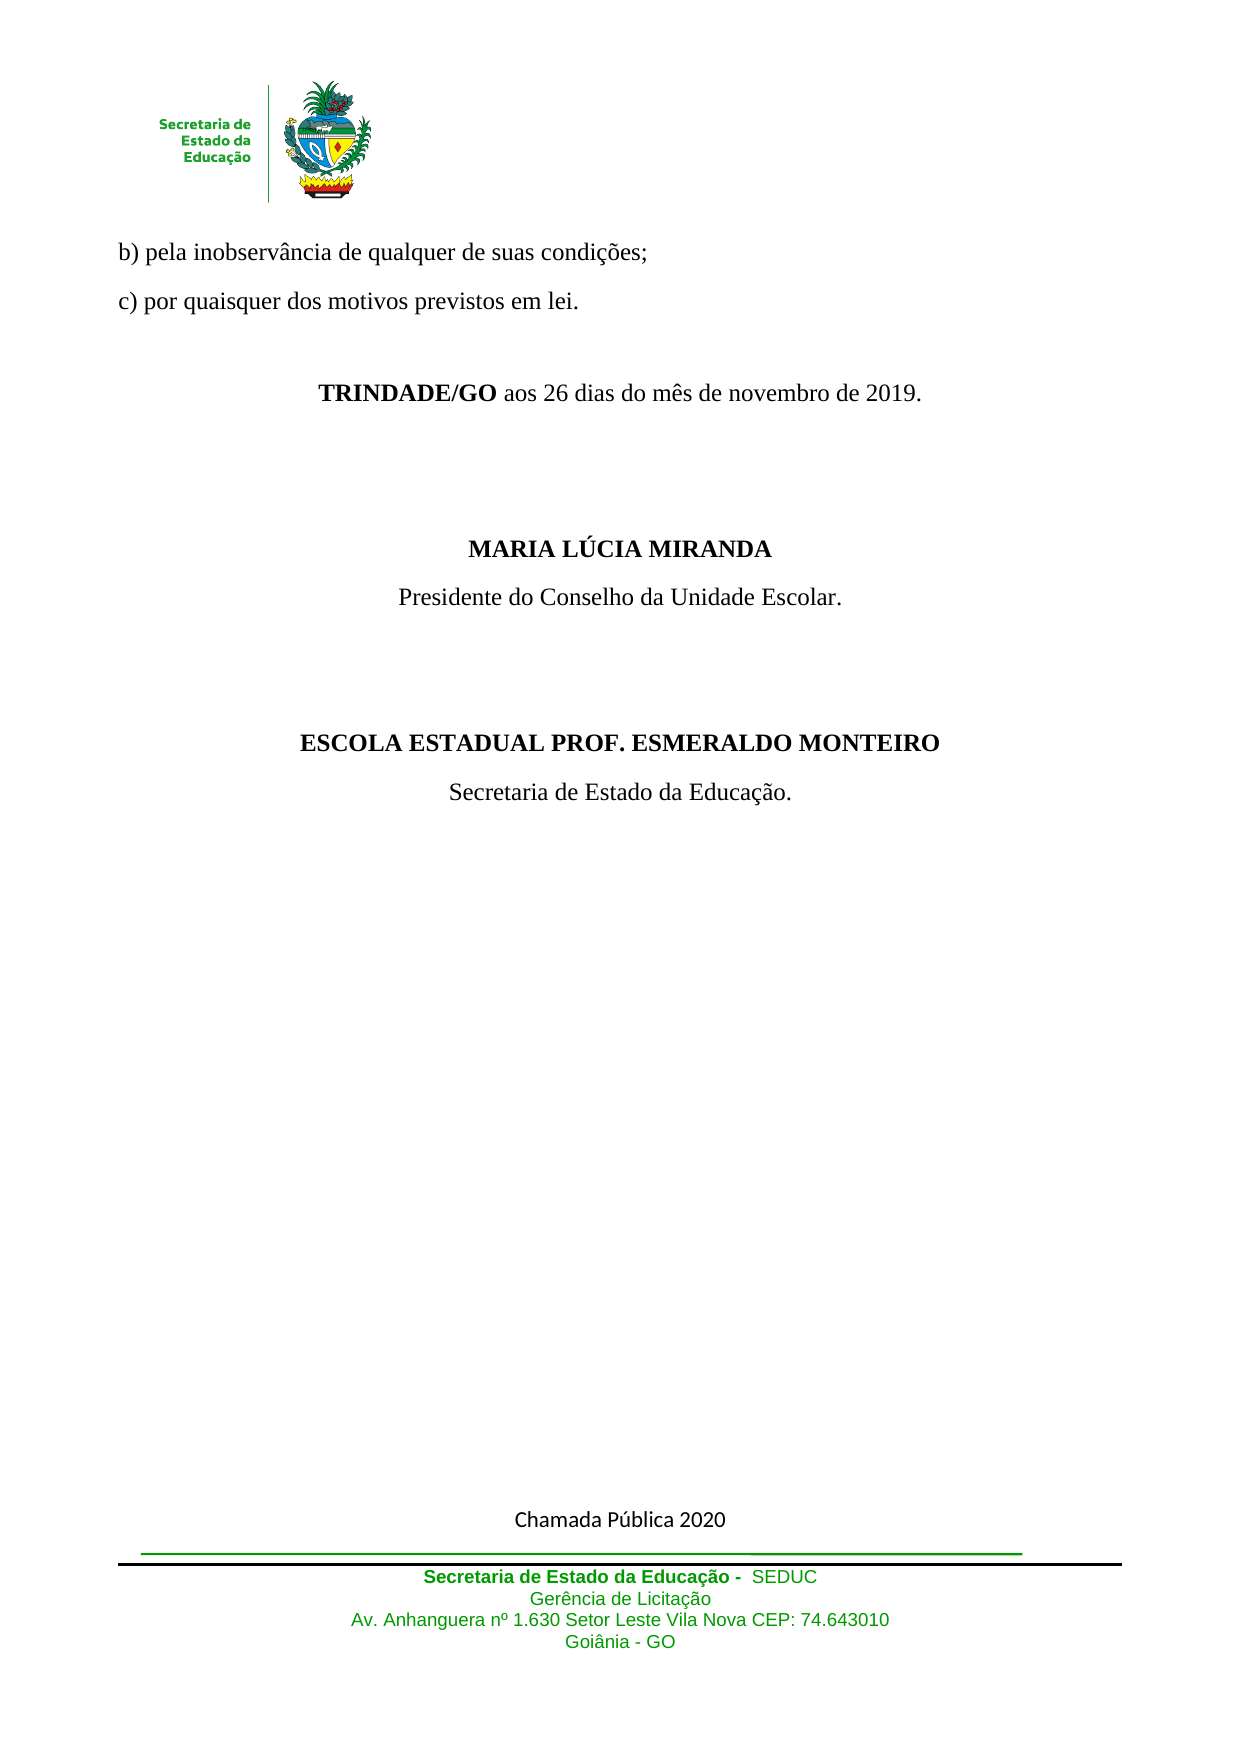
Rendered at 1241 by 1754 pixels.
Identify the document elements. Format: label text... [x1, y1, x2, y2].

text b) pela inobservância de qualquer de suas condições; [118, 237, 1122, 266]
text MARIA LÚCIA MIRANDA [118, 534, 1122, 562]
text Secretaria de Estado da Educação. [118, 777, 1122, 806]
text ESCOLA ESTADUAL PROF. ESMERALDO MONTEIRO [118, 728, 1122, 757]
text Presidente do Conselho da Unidade Escolar. [118, 582, 1122, 611]
text c) por quaisquer dos motivos previstos em lei. [118, 286, 1122, 314]
text TRINDADE/GO aos 26 dias do mês de novembro de 2019. [118, 378, 1122, 406]
picture [118, 73, 412, 210]
